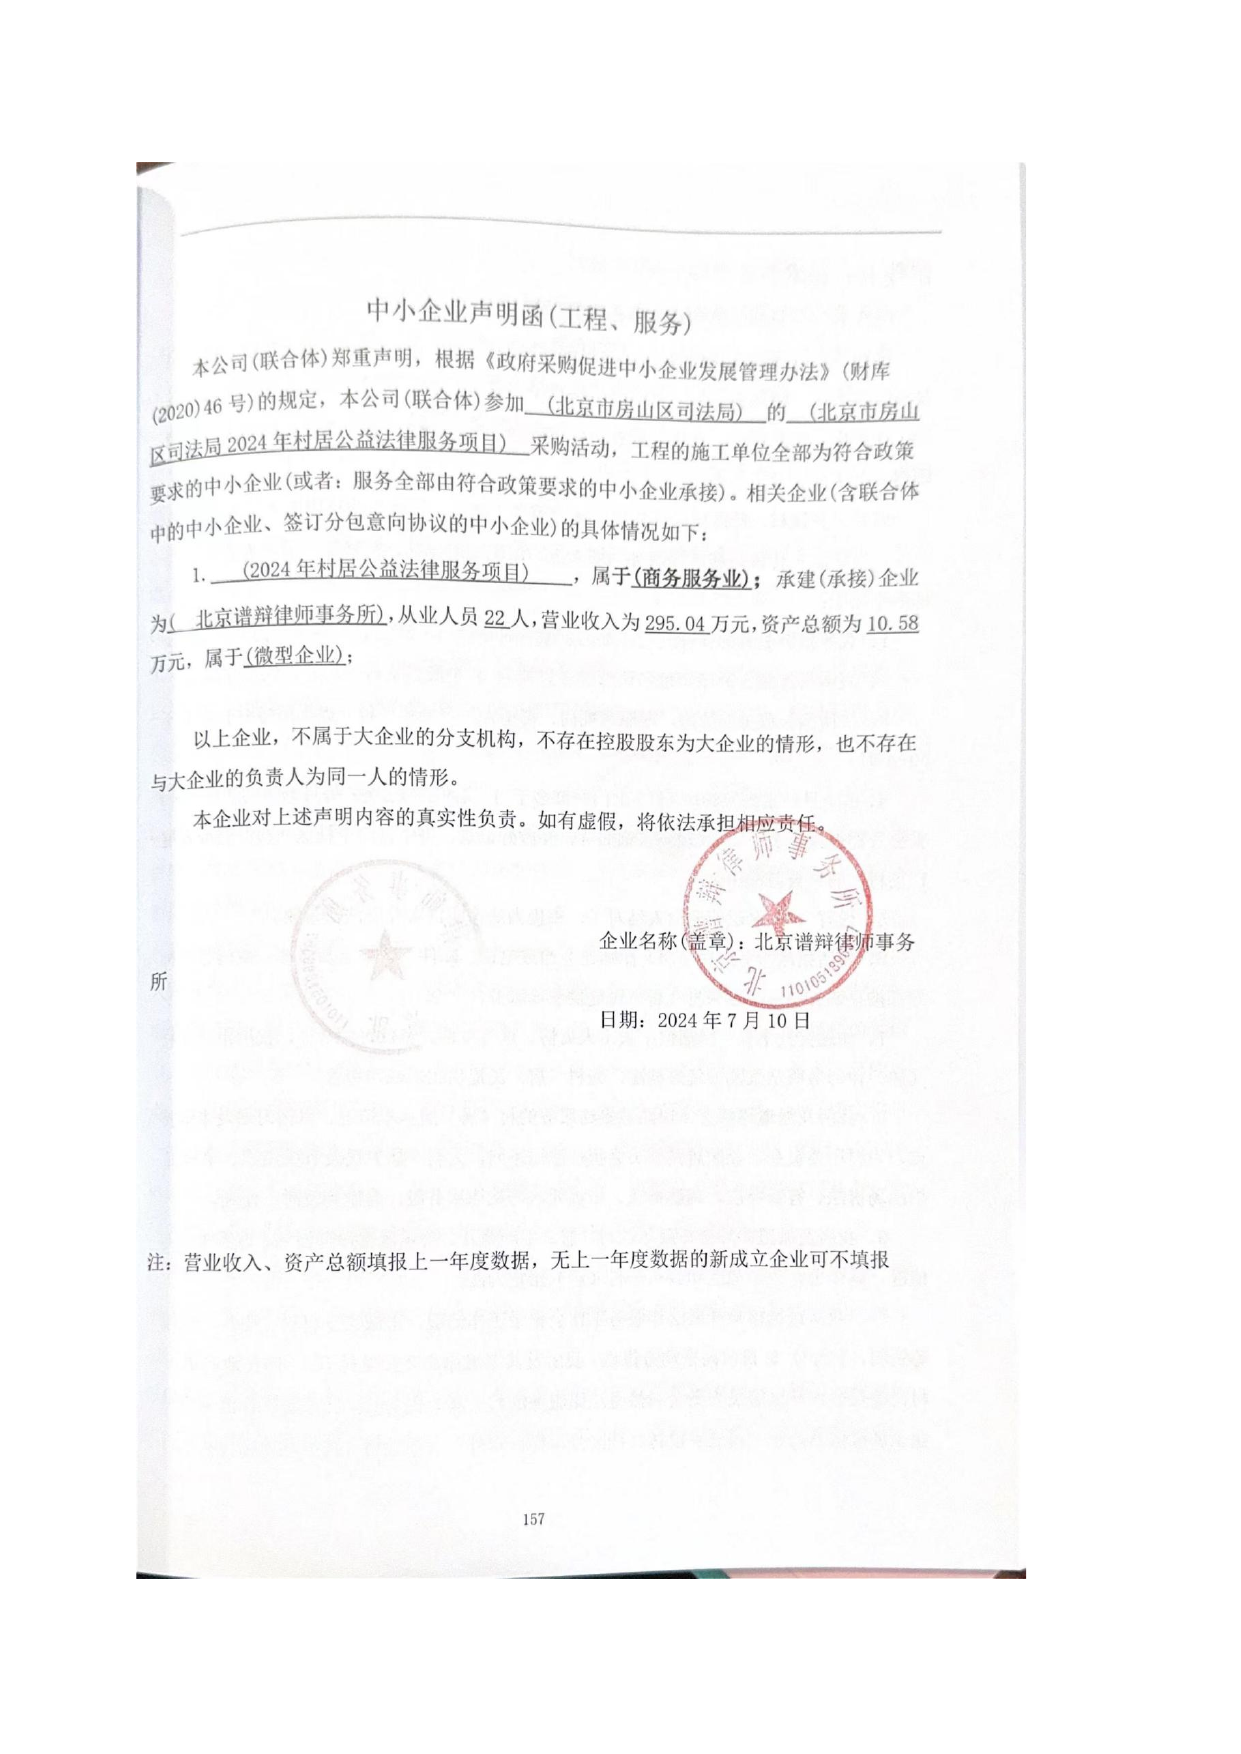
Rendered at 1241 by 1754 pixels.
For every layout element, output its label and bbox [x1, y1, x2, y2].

picture [136, 162, 1027, 1579]
